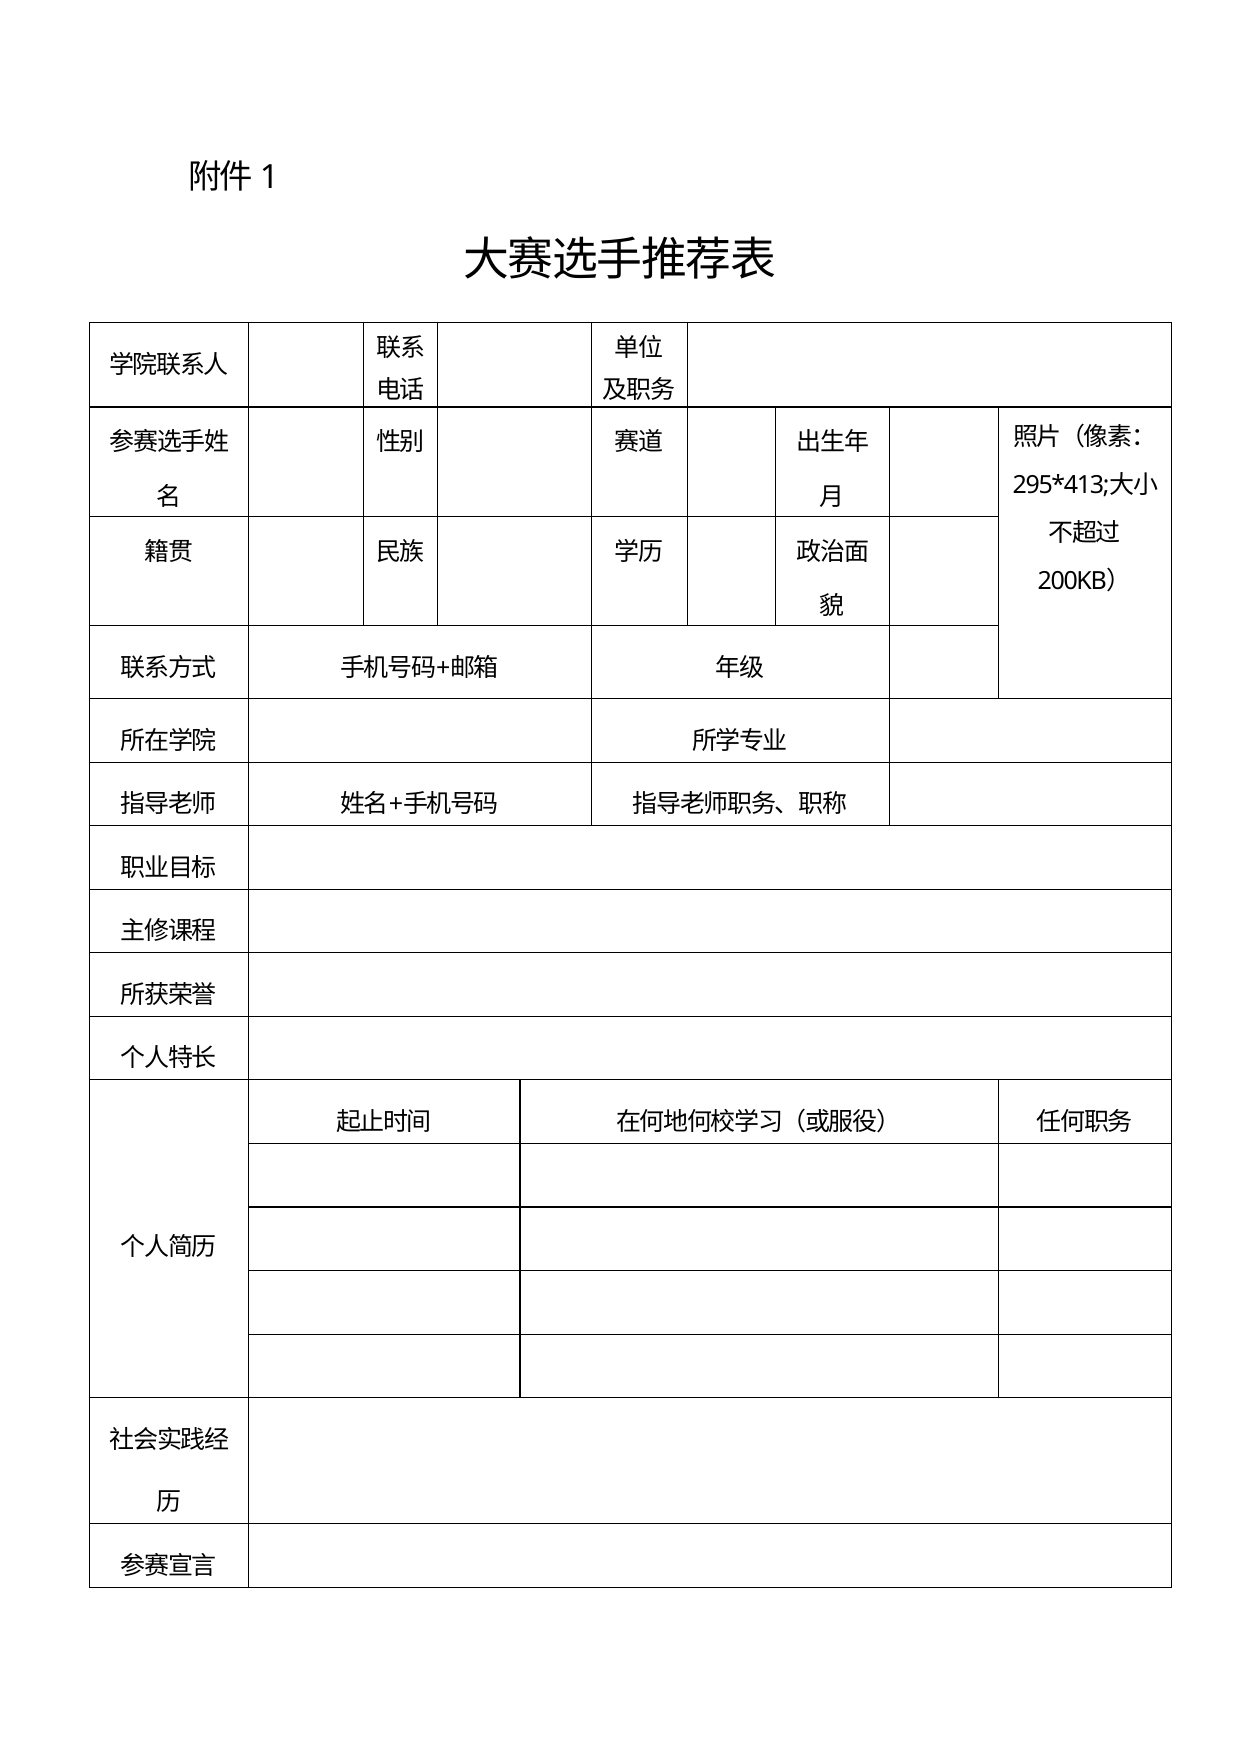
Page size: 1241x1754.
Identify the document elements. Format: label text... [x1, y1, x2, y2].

table_cell 籍贯 [90, 517, 248, 625]
table_cell [249, 517, 363, 625]
table_cell 手机号码+邮箱 [249, 626, 591, 698]
table_cell [521, 1271, 998, 1333]
table_cell [249, 408, 363, 516]
table_cell [521, 1208, 998, 1270]
table_cell 起止时间 [249, 1080, 519, 1143]
table_cell 个人简历 [90, 1080, 248, 1397]
table_cell 社会实践经历 [90, 1398, 248, 1523]
table_cell [249, 1271, 519, 1333]
table_cell [999, 1144, 1171, 1206]
table_cell 所在学院 [90, 699, 248, 762]
text 附件1 [188, 150, 1052, 198]
table_cell 任何职务 [999, 1080, 1171, 1143]
table_header 学院联系人 [90, 323, 248, 406]
table_cell 指导老师职务、职称 [592, 763, 889, 825]
table_cell 民族 [364, 517, 437, 625]
table_cell 性别 [364, 408, 437, 516]
table_cell 参赛宣言 [90, 1524, 248, 1587]
table_cell 在何地何校学习（或服役） [521, 1080, 998, 1143]
table_cell 主修课程 [90, 890, 248, 952]
table_cell [521, 1335, 998, 1397]
table_cell [890, 408, 998, 516]
table_cell [249, 890, 1171, 952]
table_cell [999, 1208, 1171, 1270]
table_header 联系电话 [364, 323, 437, 406]
text 大赛选手推荐表 [188, 223, 1052, 289]
table_cell [438, 517, 591, 625]
table_header [688, 323, 1171, 406]
table_cell 指导老师 [90, 763, 248, 825]
table_cell 姓名+手机号码 [249, 763, 591, 825]
table_cell 学历 [592, 517, 687, 625]
table_cell 职业目标 [90, 826, 248, 889]
table_cell [249, 1524, 1171, 1587]
table_cell 联系方式 [90, 626, 248, 698]
table_cell [890, 699, 1171, 762]
table_header [249, 323, 363, 406]
table_cell [688, 408, 775, 516]
table_cell [249, 1208, 519, 1270]
table_cell 所学专业 [592, 699, 889, 762]
table_cell 赛道 [592, 408, 687, 516]
table_cell [688, 517, 775, 625]
table_cell [521, 1144, 998, 1206]
table_cell [249, 1144, 519, 1206]
table_cell [249, 826, 1171, 889]
table_header [438, 323, 591, 406]
table_cell [249, 953, 1171, 1016]
table_cell [999, 1271, 1171, 1333]
table_cell [890, 626, 998, 698]
table_cell [249, 1017, 1171, 1079]
table_cell [890, 763, 1171, 825]
table_cell [249, 1398, 1171, 1523]
table_cell [249, 699, 591, 762]
table_cell 年级 [592, 626, 889, 698]
table_cell 出生年月 [776, 408, 889, 516]
table_cell 参赛选手姓名 [90, 408, 248, 516]
table_cell 照片（像素：295*413;大小不超过200KB） [999, 408, 1171, 698]
table_header 单位 及职务 [592, 323, 687, 406]
table_cell [999, 1335, 1171, 1397]
table_cell 所获荣誉 [90, 953, 248, 1016]
table_cell [890, 517, 998, 625]
table_cell 个人特长 [90, 1017, 248, 1079]
table_cell [438, 408, 591, 516]
table_cell 政治面貌 [776, 517, 889, 625]
table_cell [249, 1335, 519, 1397]
